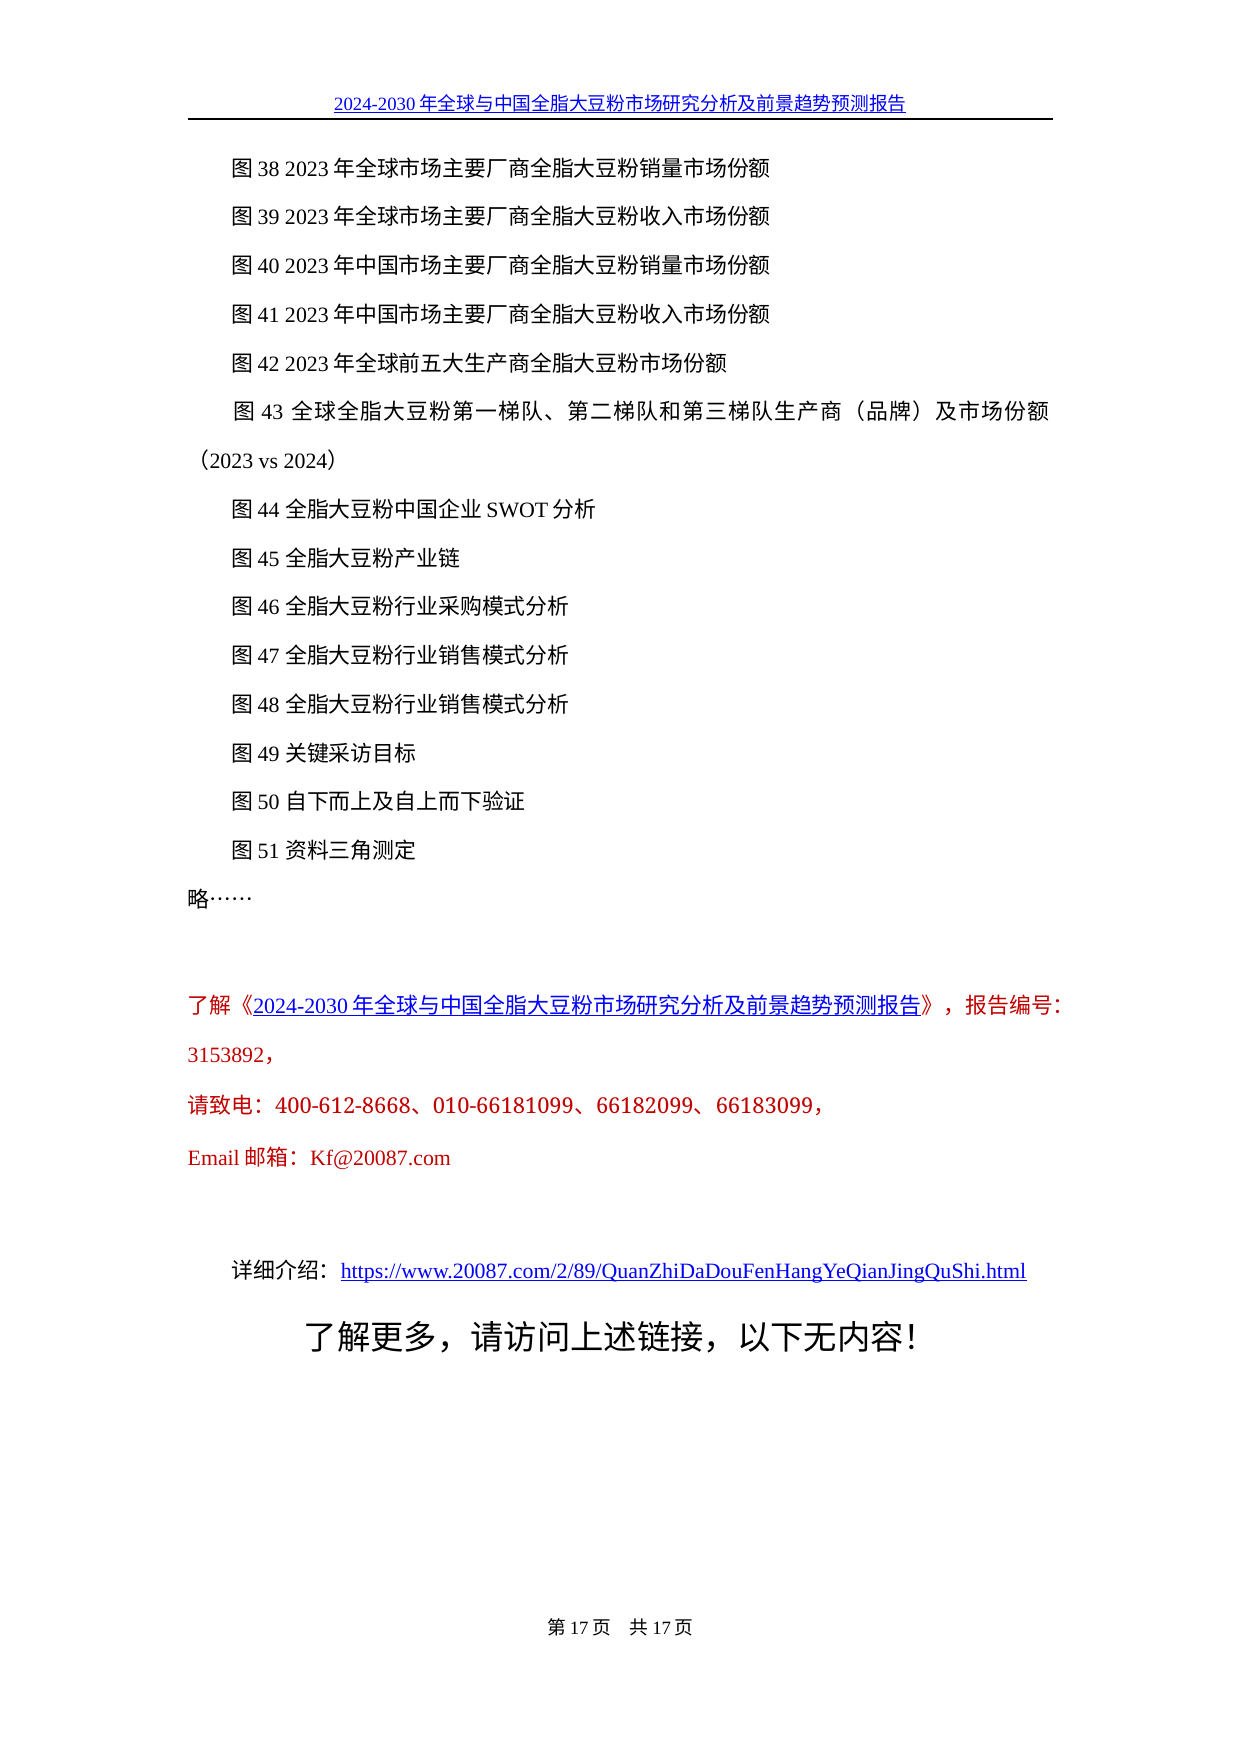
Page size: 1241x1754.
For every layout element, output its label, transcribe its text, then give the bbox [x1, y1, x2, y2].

title 了解更多，请访问上述链接，以下无内容！ [187, 1303, 1053, 1368]
text 了解《2024-2030年全球与中国全脂大豆粉市场研究分析及前景趋势预测报告》，报告编号：3153892， [187, 988, 1053, 1069]
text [187, 150, 1053, 914]
text 请致电：400-612-8668、010-66181099、66182099、66183099， [187, 1088, 1053, 1121]
text 详细介绍：https://www.20087.com/2/89/QuanZhiDaDouFenHangYeQianJingQuShi.html [187, 1253, 1053, 1285]
text Email邮箱：Kf@20087.com [187, 1140, 1053, 1172]
